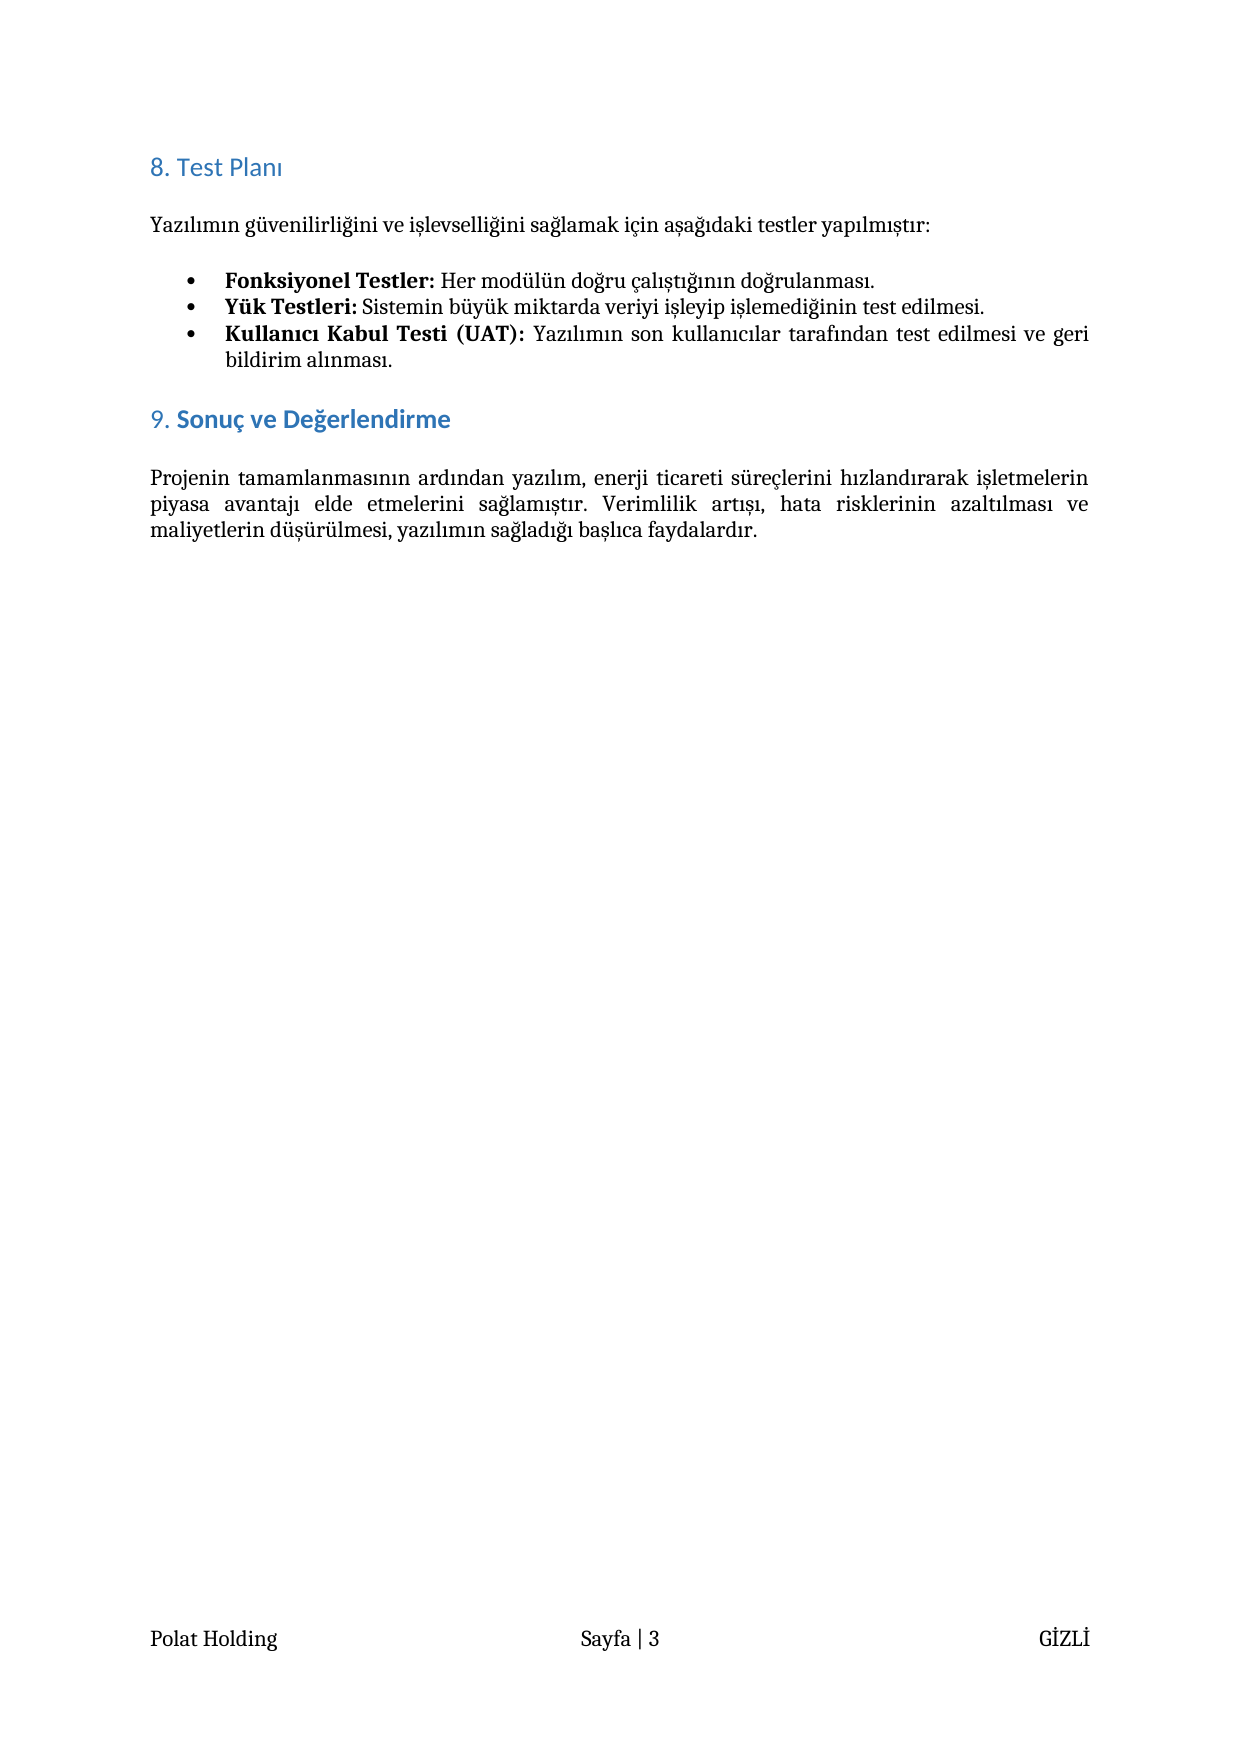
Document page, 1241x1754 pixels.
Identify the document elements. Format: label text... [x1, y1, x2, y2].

list Yük Testleri: Sistemin büyük miktarda veriyi işleyip işlemediğinin test edilmesi. [187, 294, 1090, 320]
list Kullanıcı Kabul Testi (UAT): Yazılımın son kullanıcılar tarafından test edilmesi ve geri bildirim alınması. [187, 320, 1090, 373]
text 8. Test Planı [150, 150, 1090, 183]
text Yazılımın güvenilirliğini ve işlevselliğini sağlamak için aşağıdaki testler yapılmıştır: [150, 212, 1090, 238]
text Projenin tamamlanmasının ardından yazılım, enerji ticareti süreçlerini hızlandırarak işletmelerin piyasa avantajı elde etmelerini sağlamıştır. Verimlilik artışı, hata risklerinin azaltılması ve maliyetlerin düşürülmesi, yazılımın sağladığı başlıca faydalardır. [150, 464, 1090, 543]
text 9. Sonuç ve Değerlendirme [150, 402, 1090, 435]
list Fonksiyonel Testler: Her modülün doğru çalıştığının doğrulanması. [187, 268, 1090, 294]
